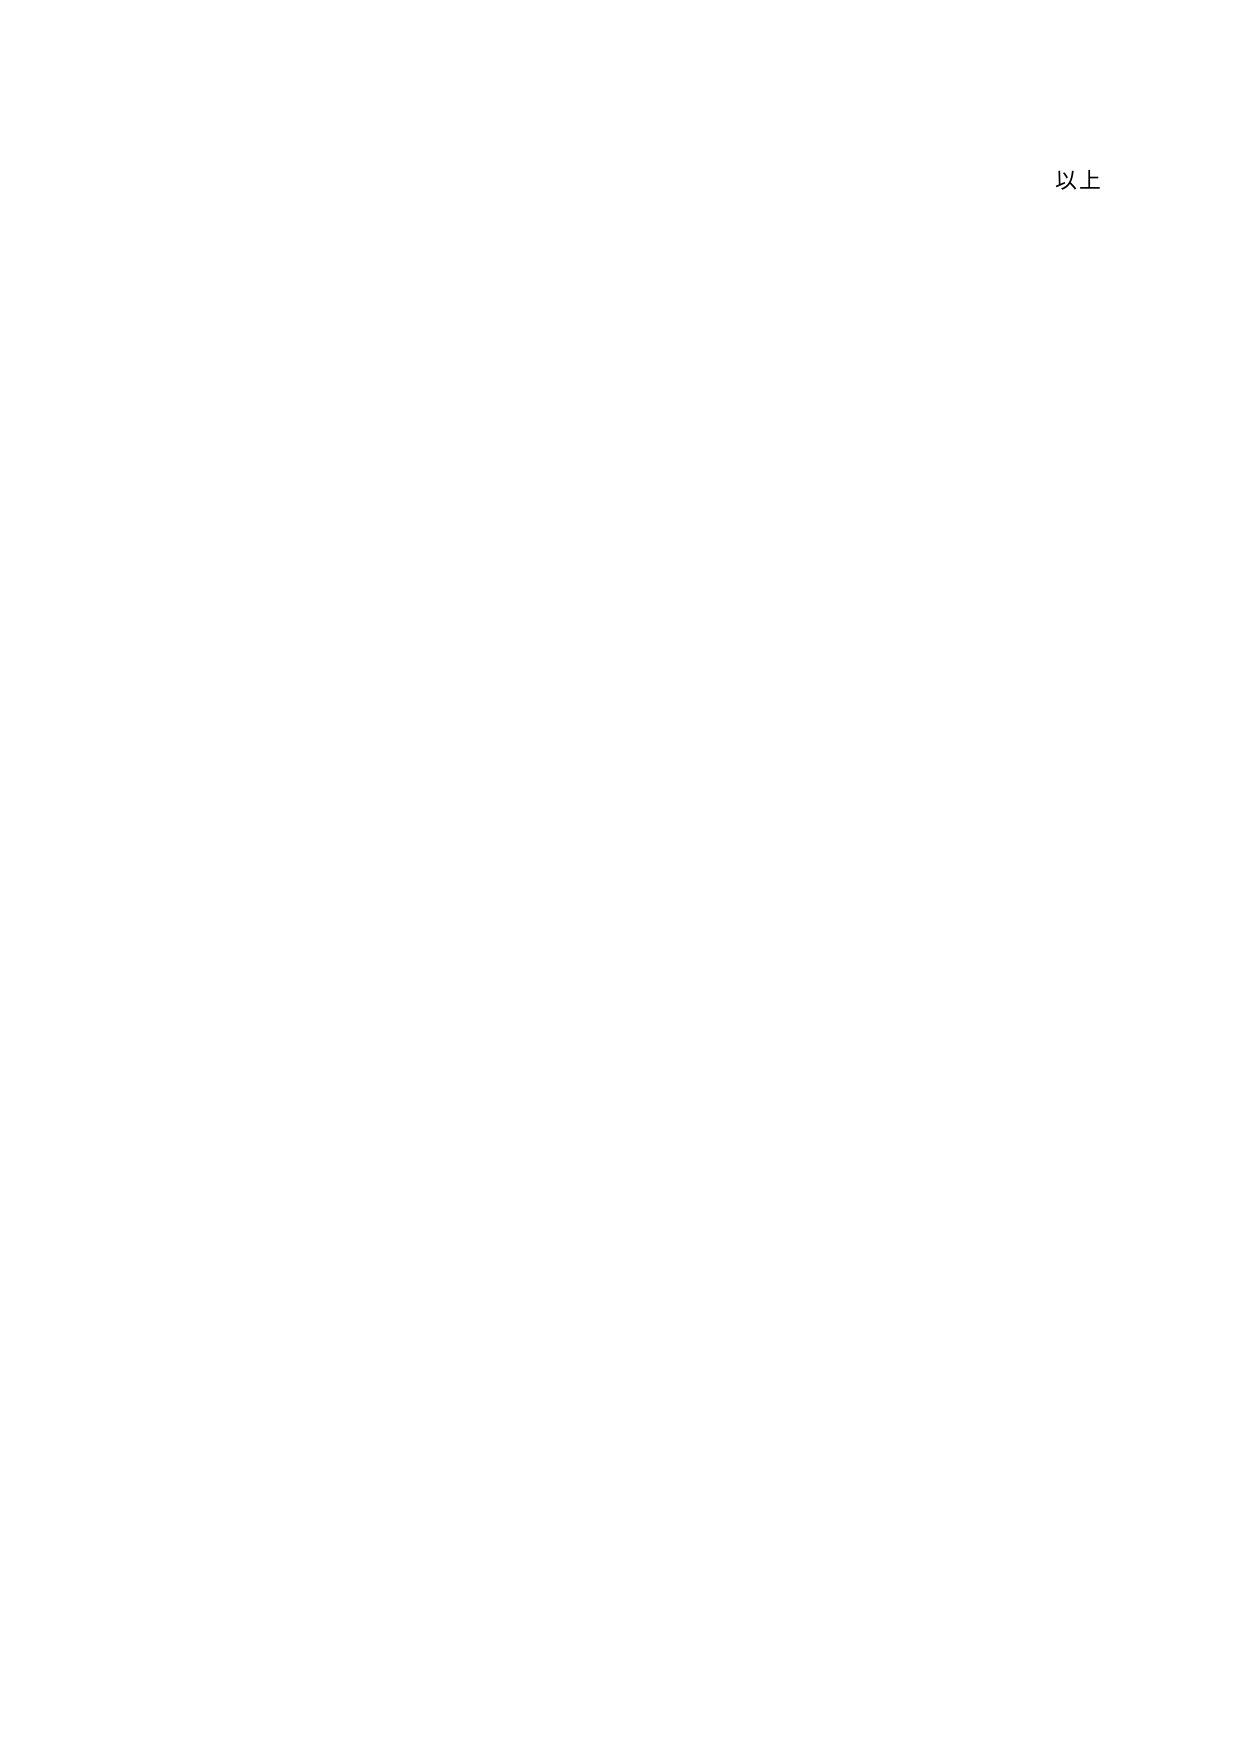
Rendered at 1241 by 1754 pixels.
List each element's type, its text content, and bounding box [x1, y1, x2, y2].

text 以上 [137, 161, 1103, 198]
